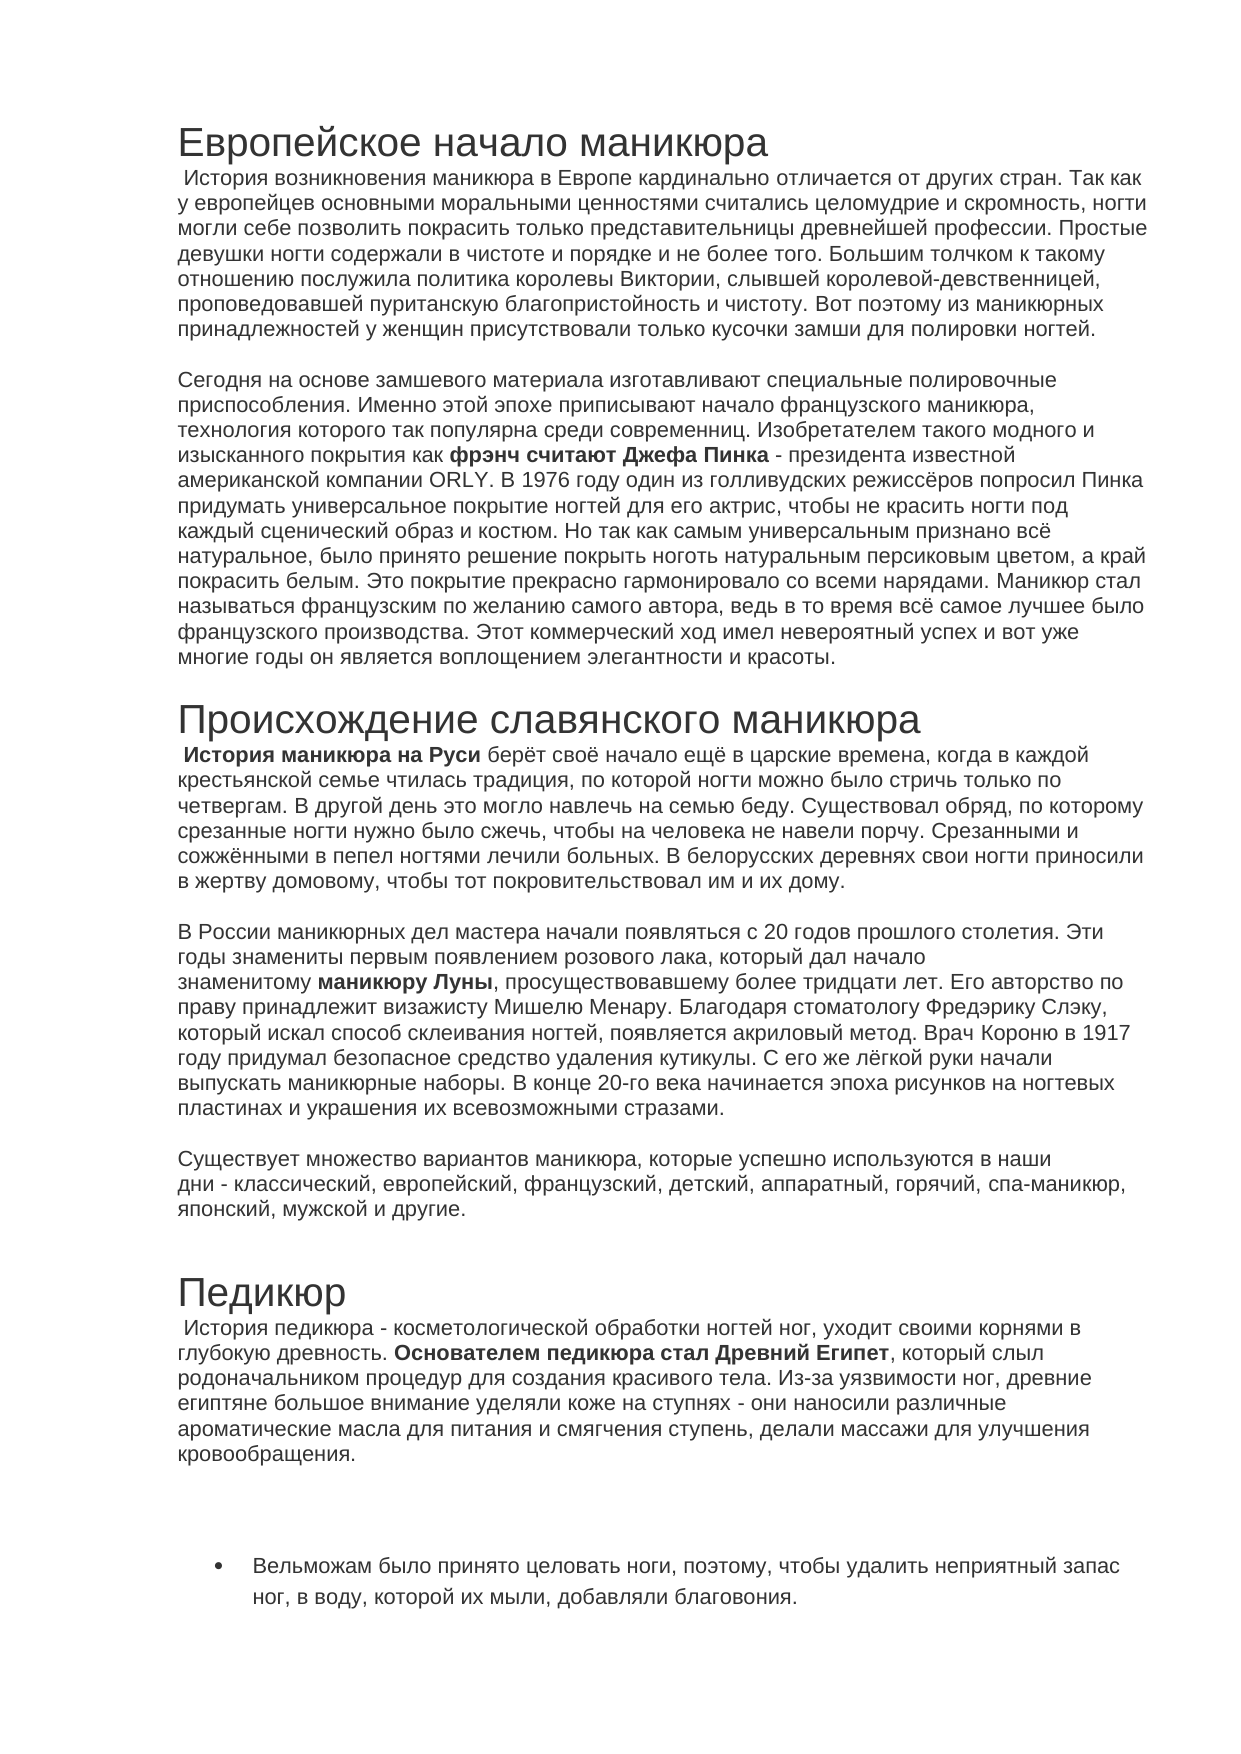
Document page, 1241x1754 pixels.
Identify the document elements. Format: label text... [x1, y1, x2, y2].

text История педикюра - косметологической обработки ногтей ног, уходит своими корнями в глубокую древность. Основателем педикюра стал Древний Египет, который слыл родоначальником процедур для создания красивого тела. Из-за уязвимости ног, древние египтяне большое внимание уделяли коже на ступнях - они наносили различные ароматические масла для питания и смягчения ступень, делали массажи для улучшения кровообращения. [177, 1315, 1152, 1517]
text Европейское начало маникюра [177, 118, 1152, 165]
text История возникновения маникюра в Европе кардинально отличается от других стран. Так как у европейцев основными моральными ценностями считались целомудрие и скромность, ногти могли себе позволить покрасить только представительницы древнейшей профессии. Простые девушки ногти содержали в чистоте и порядке и не более того. Большим толчком к такому отношению послужила политика королевы Виктории, слывшей королевой-девственницей, проповедовавшей пуританскую благопристойность и чистоту. Вот поэтому из маникюрных принадлежностей у женщин присутствовали только кусочки замши для полировки ногтей. Сегодня на основе замшевого материала изготавливают специальные полировочные приспособления. Именно этой эпохе приписывают начало французского маникюра, технология которого так популярна среди современниц. Изобретателем такого модного и изысканного покрытия как фрэнч считают Джефа Пинка - президента известной американской компании ORLY. В 1976 году один из голливудских режиссёров попросил Пинка придумать универсальное покрытие ногтей для его актрис, чтобы не красить ногти под каждый сценический образ и костюм. Но так как самым универсальным признано всё натуральное, было принято решение покрыть ноготь натуральным персиковым цветом, а край покрасить белым. Это покрытие прекрасно гармонировало со всеми нарядами. Маникюр стал называться французским по желанию самого автора, ведь в то время всё самое лучшее было французского производства. Этот коммерческий ход имел невероятный успех и вот уже многие годы он является воплощением элегантности и красоты. [177, 165, 1152, 695]
list Вельможам было принято целовать ноги, поэтому, чтобы удалить неприятный запас ног, в воду, которой их мыли, добавляли благовония. [215, 1547, 1152, 1609]
text Педикюр [177, 1221, 1152, 1315]
text Происхождение славянского маникюра [177, 695, 1152, 742]
text История маникюра на Руси берёт своё начало ещё в царские времена, когда в каждой крестьянской семье чтилась традиция, по которой ногти можно было стричь только по четвергам. В другой день это могло навлечь на семью беду. Существовал обряд, по которому срезанные ногти нужно было сжечь, чтобы на человека не навели порчу. Срезанными и сожжёнными в пепел ногтями лечили больных. В белорусских деревнях свои ногти приносили в жертву домовому, чтобы тот покровительствовал им и их дому. В России маникюрных дел мастера начали появляться с 20 годов прошлого столетия. Эти годы знамениты первым появлением розового лака, который дал начало знаменитому маникюру Луны, просуществовавшему более тридцати лет. Его авторство по праву принадлежит визажисту Мишелю Менару. Благодаря стоматологу Фредэрику Слэку, который искал способ склеивания ногтей, появляется акриловый метод. Врач Короню в 1917 году придумал безопасное средство удаления кутикулы. С его же лёгкой руки начали выпускать маникюрные наборы. В конце 20-го века начинается эпоха рисунков на ногтевых пластинах и украшения их всевозможными стразами. Существует множество вариантов маникюра, которые успешно используются в наши дни - классический, европейский, французский, детский, аппаратный, горячий, спа-маникюр, японский, мужской и другие. [177, 742, 1152, 1221]
